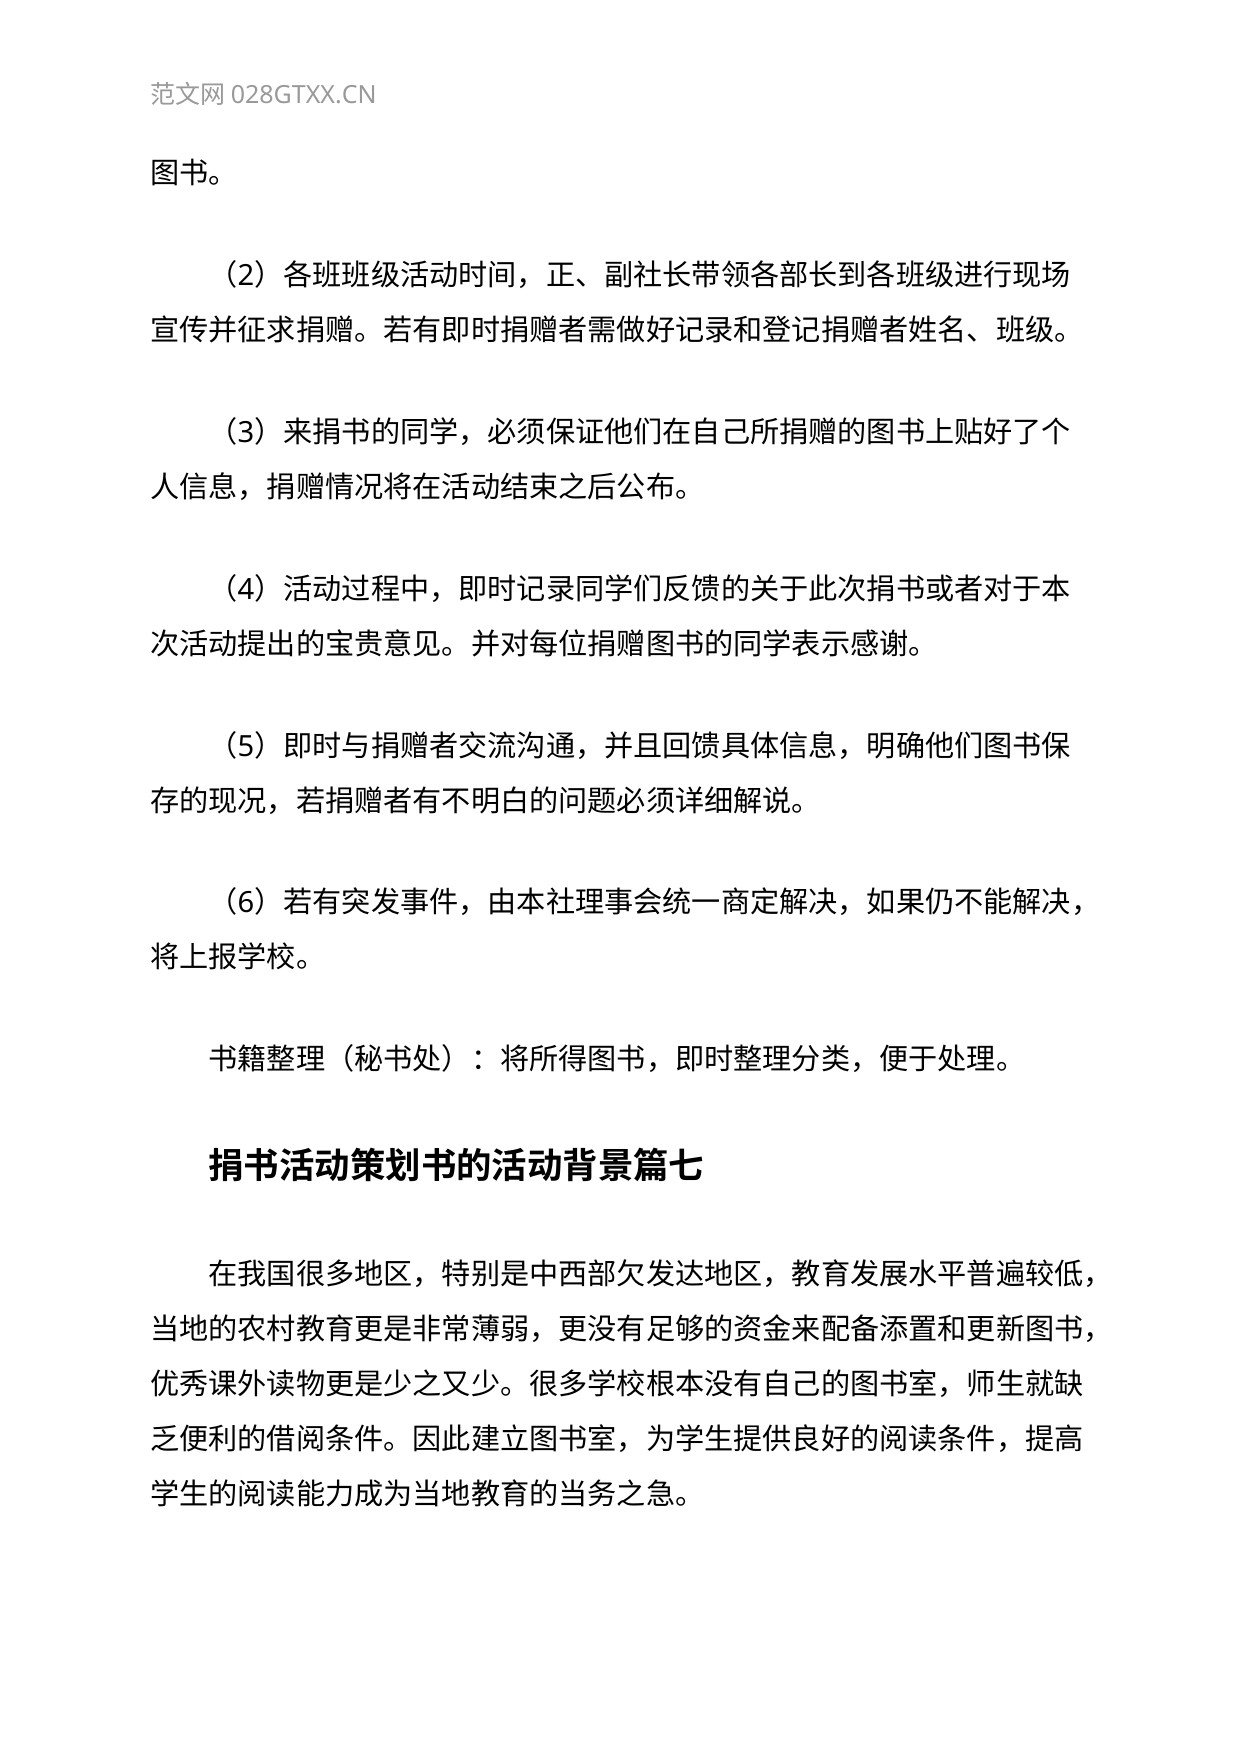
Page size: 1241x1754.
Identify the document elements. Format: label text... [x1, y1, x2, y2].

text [150, 150, 1090, 192]
text （2）各班班级活动时间，正、副社长带领各部长到各班级进行现场宣传并征求捐赠。若有即时捐赠者需做好记录和登记捐赠者姓名、班级。 [150, 252, 1090, 349]
text （4）活动过程中，即时记录同学们反馈的关于此次捐书或者对于本次活动提出的宝贵意见。并对每位捐赠图书的同学表示感谢。 [150, 565, 1090, 663]
text （6）若有突发事件，由本社理事会统一商定解决，如果仍不能解决，将上报学校。 [150, 879, 1090, 976]
text 书籍整理（秘书处）：将所得图书，即时整理分类，便于处理。 [150, 1036, 1090, 1078]
text 捐书活动策划书的活动背景篇七 [150, 1137, 1090, 1189]
text （5）即时与捐赠者交流沟通，并且回馈具体信息，明确他们图书保存的现况，若捐赠者有不明白的问题必须详细解说。 [150, 722, 1090, 819]
text （3）来捐书的同学，必须保证他们在自己所捐赠的图书上贴好了个人信息，捐赠情况将在活动结束之后公布。 [150, 408, 1090, 506]
text 在我国很多地区，特别是中西部欠发达地区，教育发展水平普遍较低，当地的农村教育更是非常薄弱，更没有足够的资金来配备添置和更新图书，优秀课外读物更是少之又少。很多学校根本没有自己的图书室，师生就缺乏便利的借阅条件。因此建立图书室，为学生提供良好的阅读条件，提高学生的阅读能力成为当地教育的当务之急。 [150, 1251, 1090, 1513]
